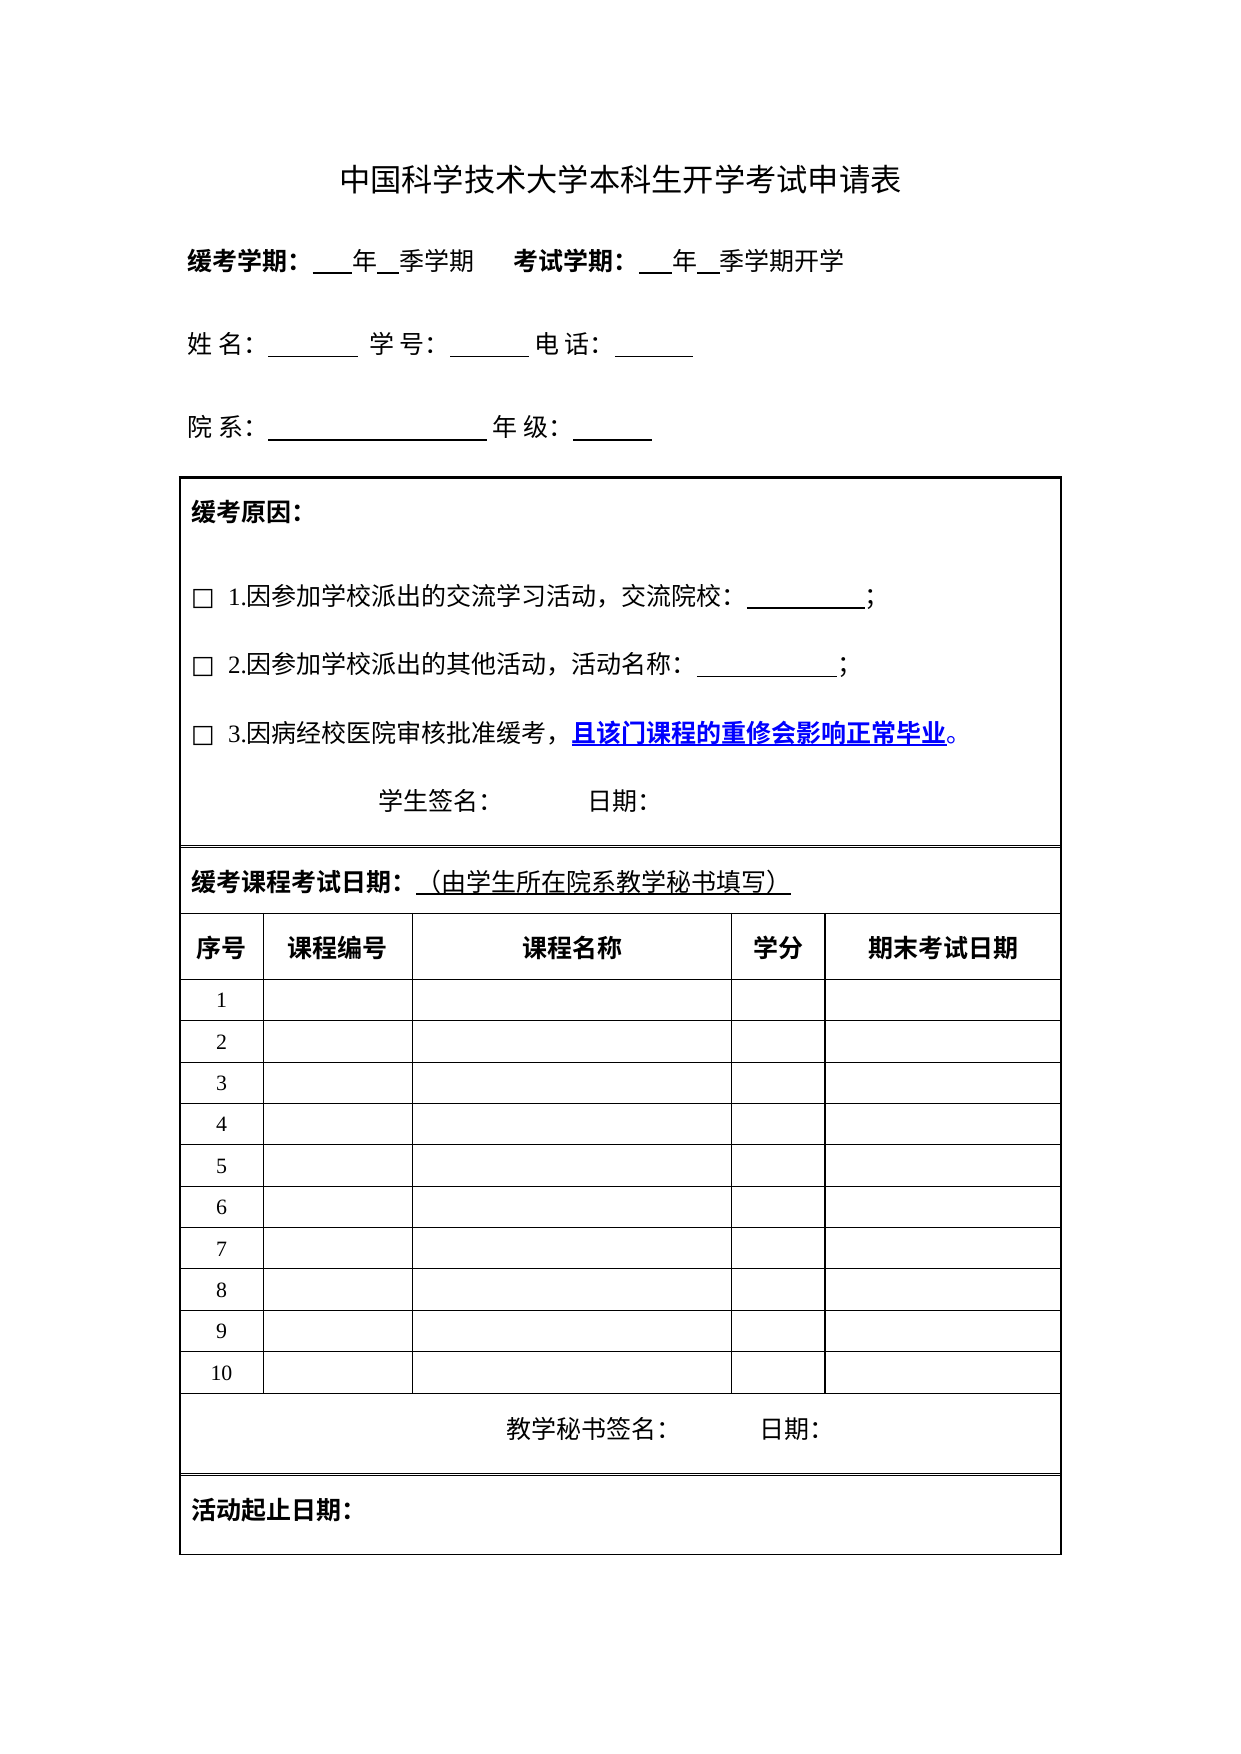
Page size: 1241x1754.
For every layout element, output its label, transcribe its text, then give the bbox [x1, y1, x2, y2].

table_cell [264, 1311, 412, 1351]
table_cell [732, 1187, 824, 1227]
table_cell [264, 1063, 412, 1103]
table_cell [264, 1269, 412, 1310]
table_cell [826, 1104, 1060, 1144]
table_cell [413, 1352, 731, 1392]
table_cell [181, 1476, 1060, 1553]
table_cell [413, 980, 731, 1020]
table_cell [732, 1145, 824, 1186]
table_cell [413, 1228, 731, 1268]
text 姓 名： 学 号： 电 话： [187, 310, 1053, 375]
table_cell [826, 1311, 1060, 1351]
table_cell 9 [181, 1311, 263, 1351]
table_cell [732, 1228, 824, 1268]
text 院 系： 年 级： [187, 393, 1053, 458]
table_cell [826, 1352, 1060, 1392]
table_cell 课程编号 [264, 914, 412, 979]
table_cell [826, 1063, 1060, 1103]
table_cell 8 [181, 1269, 263, 1310]
table_cell [732, 1269, 824, 1310]
table_cell [732, 980, 824, 1020]
table_cell [264, 1021, 412, 1062]
table_cell [732, 1352, 824, 1392]
table_cell [826, 1269, 1060, 1310]
table_cell [264, 980, 412, 1020]
table_cell [413, 1104, 731, 1144]
table_cell [264, 1187, 412, 1227]
table_cell [413, 1021, 731, 1062]
table_cell [413, 1269, 731, 1310]
table_cell 4 [181, 1104, 263, 1144]
text 缓考学期： 年 季学期 考试学期： 年 季学期开学 [187, 227, 1053, 292]
table_cell [732, 1311, 824, 1351]
table_cell [826, 1228, 1060, 1268]
table_cell 缓考课程考试日期：（由学生所在院系教学秘书填写） [181, 848, 1060, 913]
table_cell [826, 1021, 1060, 1062]
table_cell [264, 1228, 412, 1268]
table_cell 序号 [181, 914, 263, 979]
table_cell 教学秘书签名： 日期： [181, 1394, 1060, 1473]
table_cell 课程名称 [413, 914, 731, 979]
text 中国科学技术大学本科生开学考试申请表 [187, 146, 1053, 211]
table_cell 10 [181, 1352, 263, 1392]
table_cell [826, 980, 1060, 1020]
table_cell 6 [181, 1187, 263, 1227]
table_cell [413, 1311, 731, 1351]
table_cell 3 [181, 1063, 263, 1103]
table_cell 2 [181, 1021, 263, 1062]
table_cell [413, 1187, 731, 1227]
table_cell [732, 1021, 824, 1062]
table_cell 5 [181, 1145, 263, 1186]
table_cell [264, 1352, 412, 1392]
table_cell [264, 1145, 412, 1186]
table_cell [826, 1145, 1060, 1186]
table_cell [413, 1145, 731, 1186]
table_cell 学分 [732, 914, 824, 979]
table_header 缓考原因： 1.因参加学校派出的交流学习活动，交流院校： ； 2.因参加学校派出的其他活动，活动名称： ； 3.因病经校医院审核批准缓考，且该门课程的重修会影响正常毕业。 学生签名： 日期： [181, 479, 1060, 845]
table_cell 7 [181, 1228, 263, 1268]
table_cell 1 [181, 980, 263, 1020]
table_cell 期末考试日期 [826, 914, 1060, 979]
table_cell [413, 1063, 731, 1103]
table_cell [732, 1104, 824, 1144]
table_cell [826, 1187, 1060, 1227]
table_cell [732, 1063, 824, 1103]
table_cell [264, 1104, 412, 1144]
